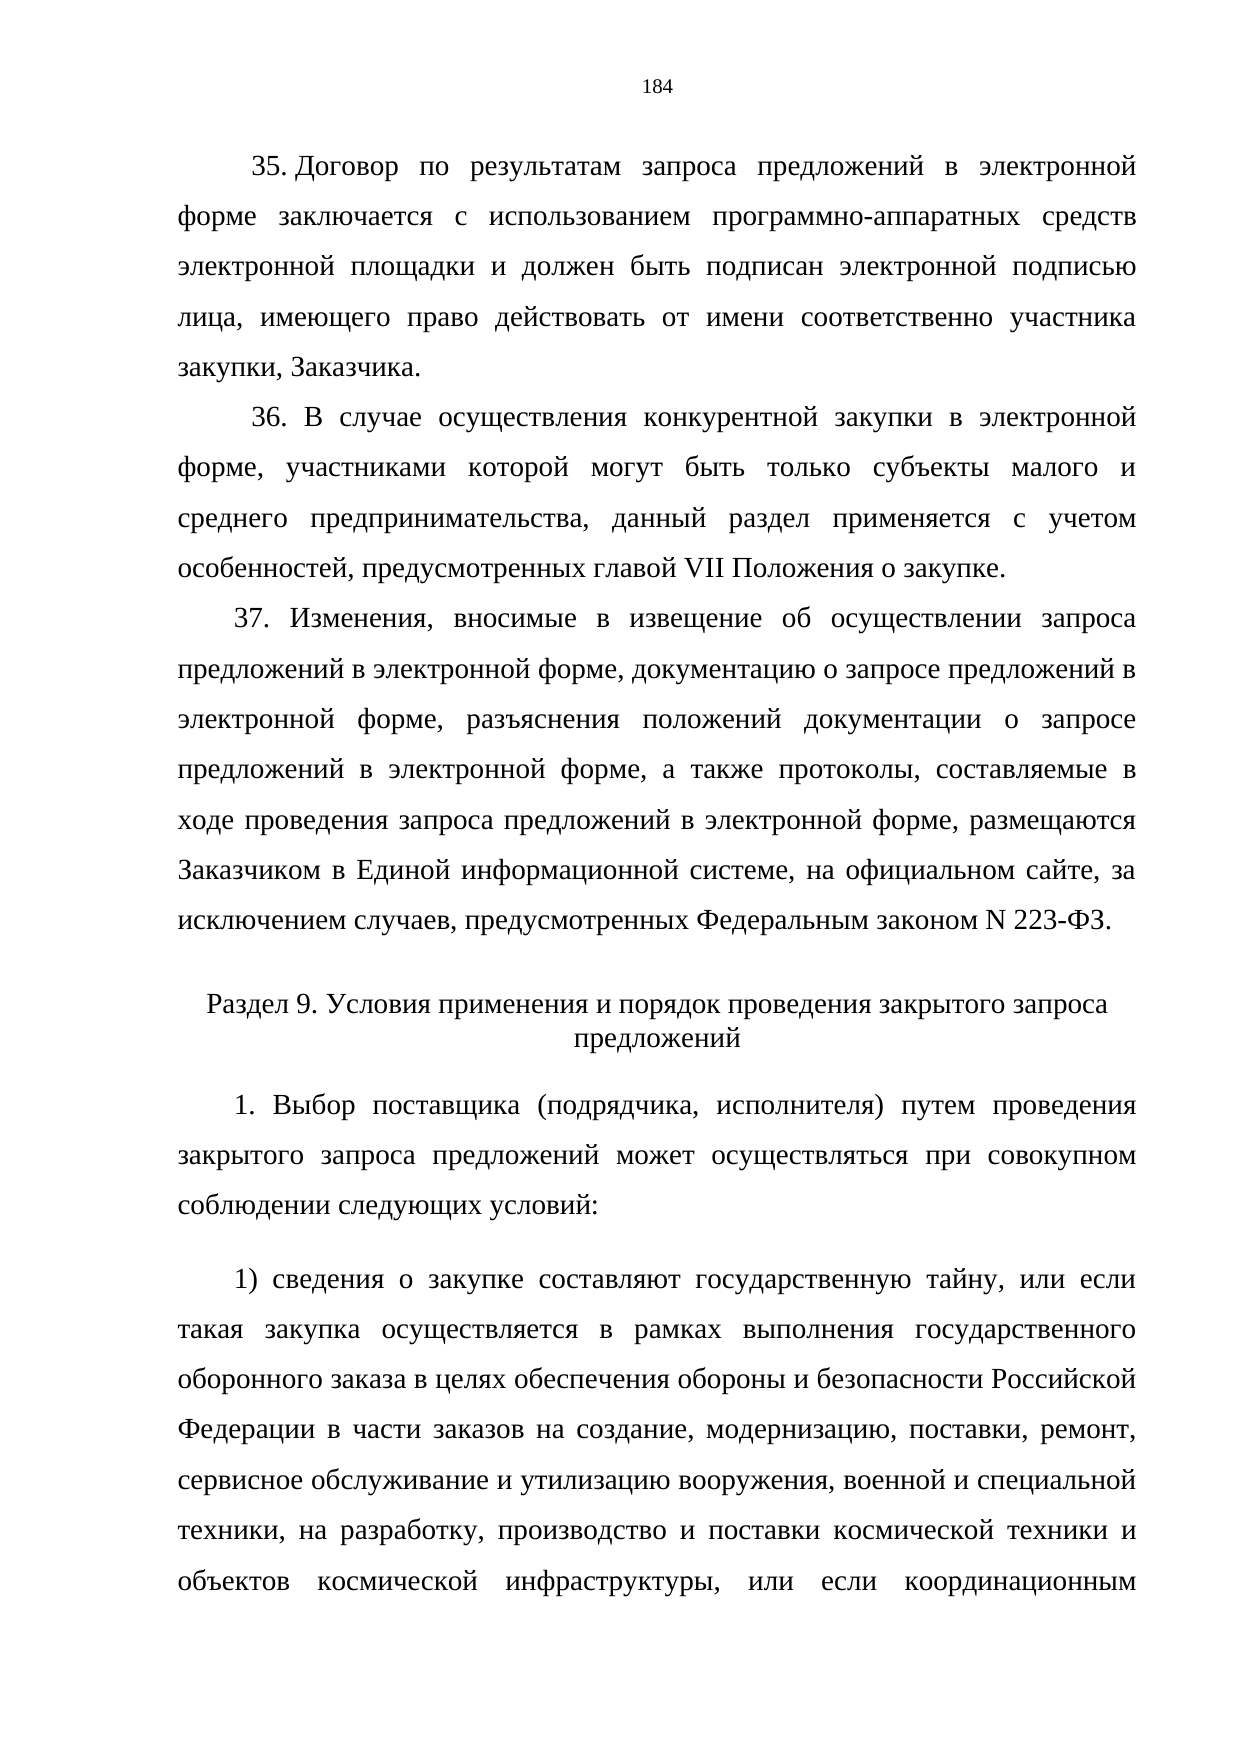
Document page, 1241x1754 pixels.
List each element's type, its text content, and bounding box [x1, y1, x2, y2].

text 1. Выбор поставщика (подрядчика, исполнителя) путем проведения закрытого запроса предложений может осуществляться при совокупном соблюдении следующих условий: [177, 1087, 1137, 1221]
text 35. Договор по результатам запроса предложений в электронной форме заключается с использованием программно-аппаратных средств электронной площадки и должен быть подписан электронной подписью лица, имеющего право действовать от имени соответственно участника закупки, Заказчика. [177, 148, 1137, 382]
text 36. В случае осуществления конкурентной закупки в электронной форме, участниками которой могут быть только субъекты малого и среднего предпринимательства, данный раздел применяется с учетом особенностей, предусмотренных главой VII Положения о закупке. [177, 399, 1137, 584]
text 37. Изменения, вносимые в извещение об осуществлении запроса предложений в электронной форме, документацию о запросе предложений в электронной форме, разъяснения положений документации о запросе предложений в электронной форме, а также протоколы, составляемые в ходе проведения запроса предложений в электронной форме, размещаются Заказчиком в Единой информационной системе, на официальном сайте, за исключением случаев, предусмотренных Федеральным законом N 223-ФЗ. [177, 601, 1137, 936]
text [177, 1261, 1137, 1596]
text Раздел 9. Условия применения и порядок проведения закрытого запроса предложений [177, 986, 1137, 1053]
